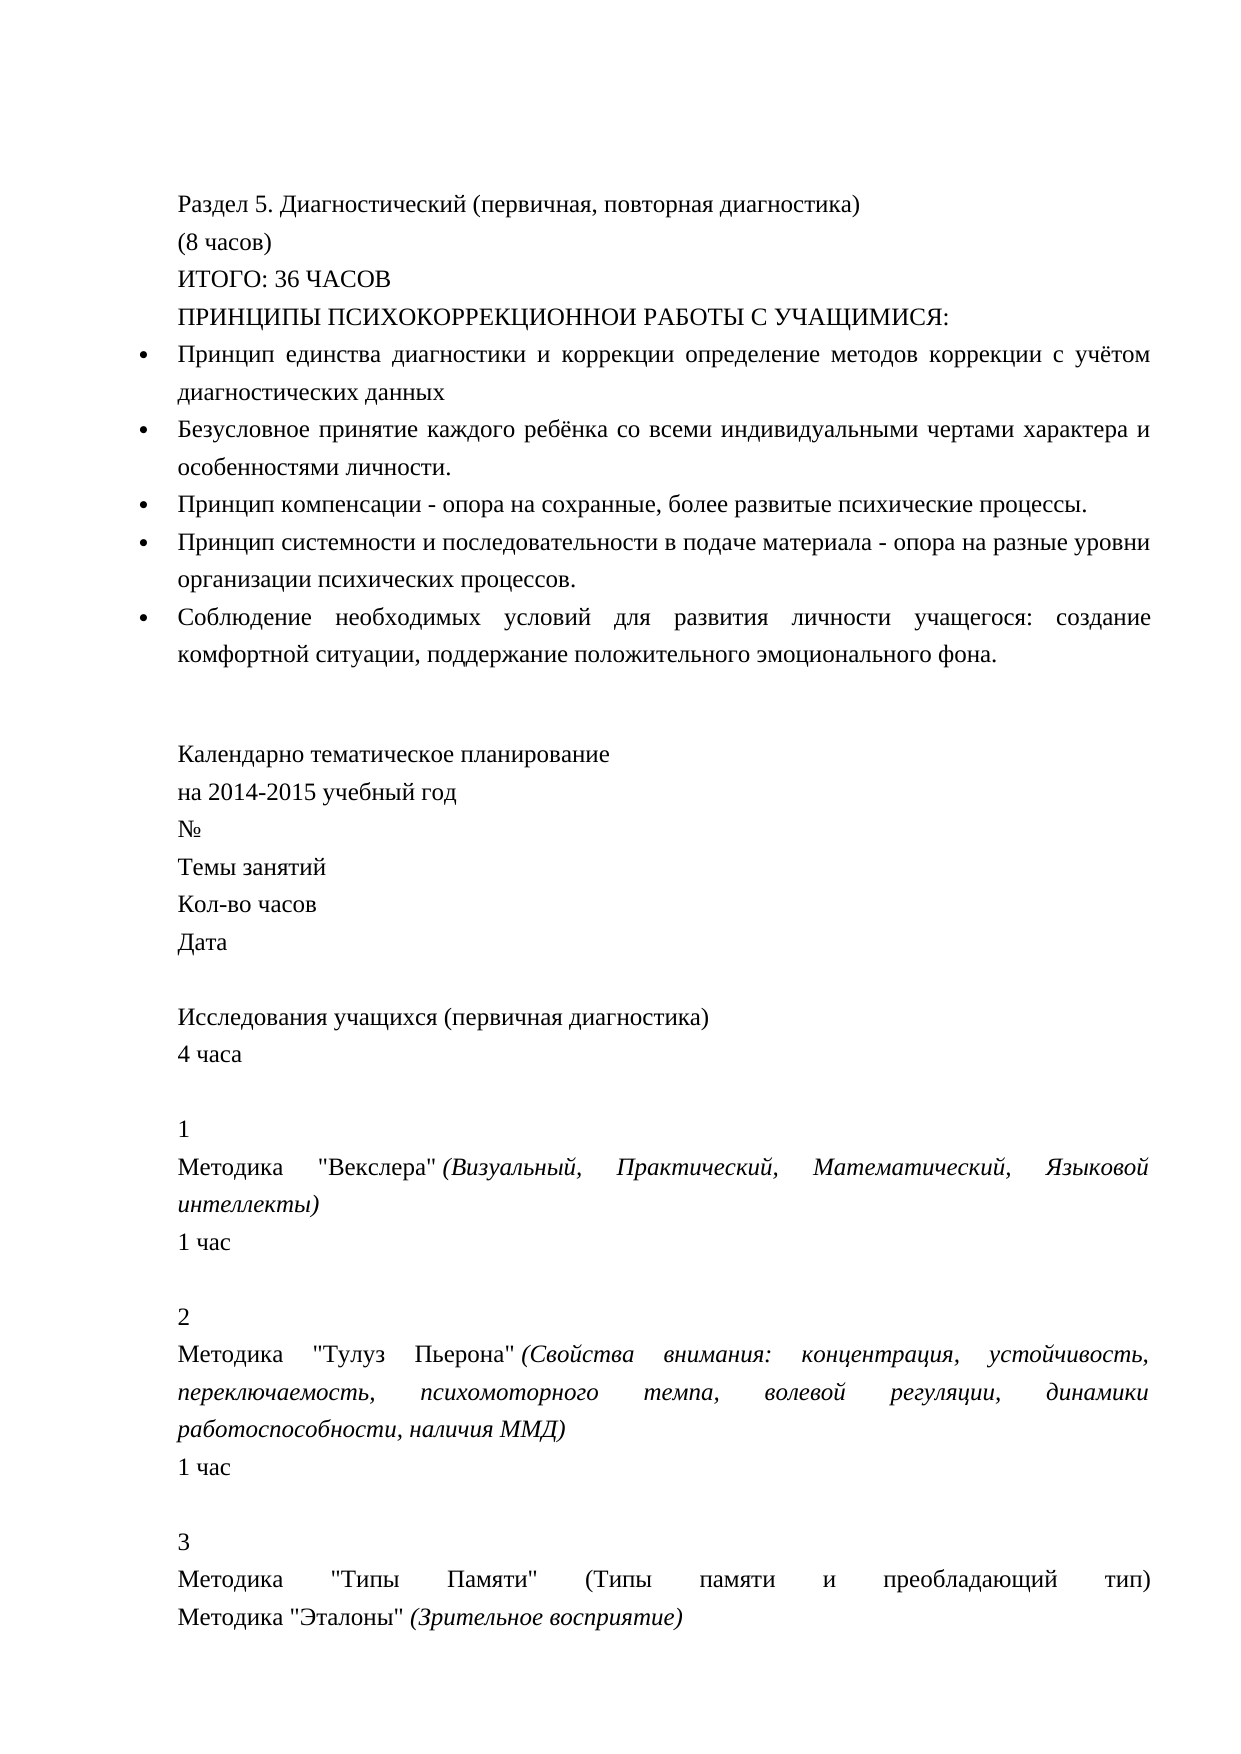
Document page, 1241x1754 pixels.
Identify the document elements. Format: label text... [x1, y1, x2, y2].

text (8 часов) [177, 218, 1152, 256]
text Календарно тематическое планирование [177, 731, 1152, 768]
text ПРИНЦИПЫ ПСИХОКОРРЕКЦИОННОИ РАБОТЫ С УЧАЩИМИСЯ: [177, 293, 1152, 331]
text 3 [177, 1518, 1152, 1556]
list Принцип системности и последовательности в подаче материала - опора на разные уровни организации психических процессов. [140, 518, 1152, 593]
text ИТОГО: 36 ЧАСОВ [177, 256, 1152, 293]
text 1 час [177, 1443, 1152, 1481]
text 1 [177, 1106, 1152, 1143]
text Кол-во часов [177, 881, 1152, 918]
list Безусловное принятие каждого ребёнка со всеми индивидуальными чертами характера и особенностями личности. [140, 406, 1152, 481]
text Методика "Типы Памяти" (Типы памяти и преобладающий тип) Методика "Эталоны" (Зрительное восприятие) [177, 1556, 1152, 1631]
list Принцип компенсации - опора на сохранные, более развитые психические процессы. [140, 481, 1152, 518]
text Исследования учащихся (первичная диагностика) [177, 993, 1152, 1031]
text Методика "Векслера" (Визуальный, Практический, Математический, Языковой интеллекты) [177, 1143, 1152, 1218]
text Раздел 5. Диагностический (первичная, повторная диагностика) [177, 181, 1152, 218]
list Принцип единства диагностики и коррекции определение методов коррекции с учётом диагностических данных [140, 331, 1152, 406]
text Дата [177, 918, 1152, 956]
text 2 [177, 1293, 1152, 1331]
text Темы занятий [177, 843, 1152, 881]
text № [177, 806, 1152, 843]
text 1 час [177, 1218, 1152, 1256]
text Методика "Тулуз Пьерона" (Свойства внимания: концентрация, устойчивость, переключаемость, психомоторного темпа, волевой регуляции, динамики работоспособности, наличия ММД) [177, 1331, 1152, 1443]
text на 2014-2015 учебный год [177, 768, 1152, 806]
text 4 часа [177, 1031, 1152, 1068]
list Соблюдение необходимых условий для развития личности учащегося: создание комфортной ситуации, поддержание положительного эмоционального фона. [140, 593, 1152, 668]
